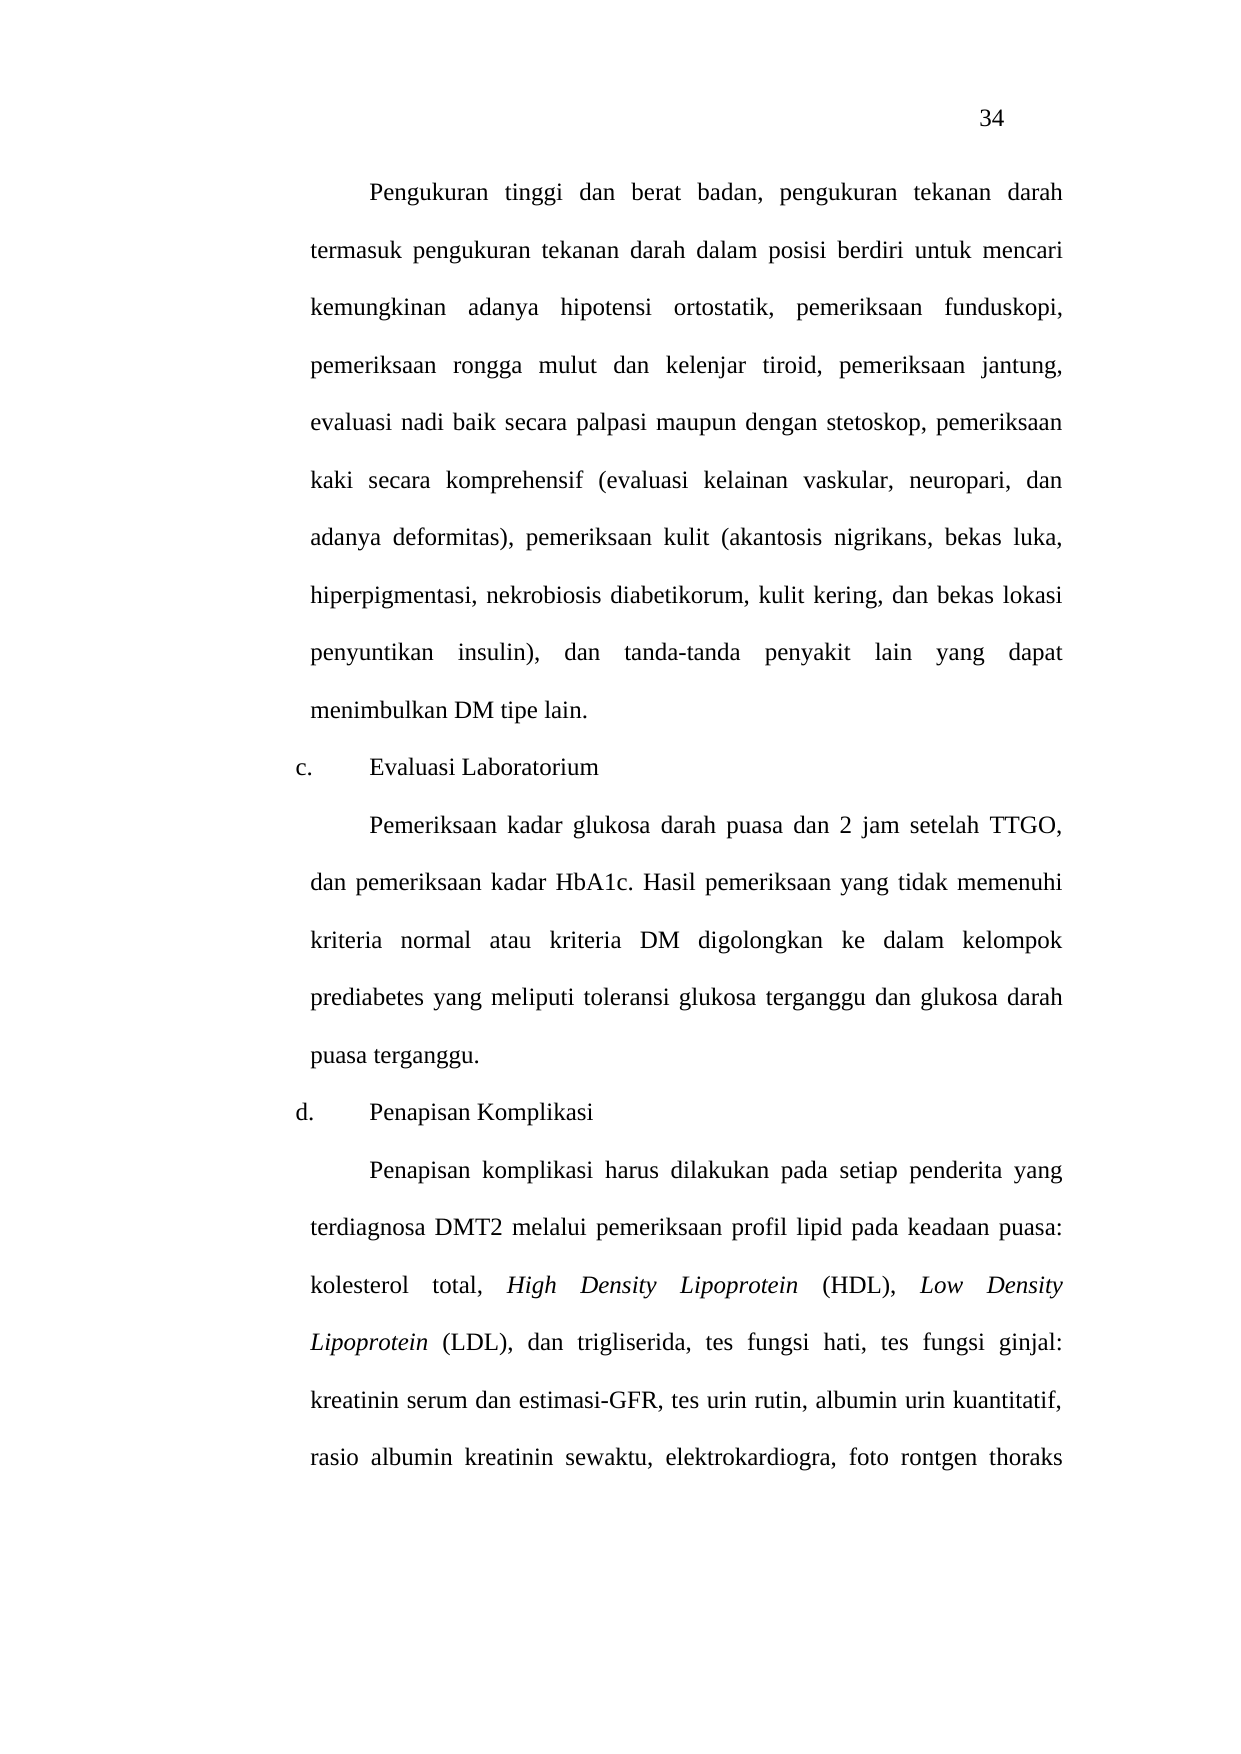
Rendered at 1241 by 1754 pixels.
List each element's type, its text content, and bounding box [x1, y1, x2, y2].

list Evaluasi Laboratorium [295, 752, 1063, 781]
list Penapisan Komplikasi [295, 1097, 1063, 1126]
list Pemeriksaan kadar glukosa darah puasa dan 2 jam setelah TTGO, dan pemeriksaan kadar HbA1c. Hasil pemeriksaan yang tidak memenuhi kriteria normal atau kriteria DM digolongkan ke dalam kelompok prediabetes yang meliputi toleransi glukosa terganggu dan glukosa darah puasa terganggu. [310, 810, 1063, 1068]
list Pengukuran tinggi dan berat badan, pengukuran tekanan darah termasuk pengukuran tekanan darah dalam posisi berdiri untuk mencari kemungkinan adanya hipotensi ortostatik, pemeriksaan funduskopi, pemeriksaan rongga mulut dan kelenjar tiroid, pemeriksaan jantung, evaluasi nadi baik secara palpasi maupun dengan stetoskop, pemeriksaan kaki secara komprehensif (evaluasi kelainan vaskular, neuropari, dan adanya deformitas), pemeriksaan kulit (akantosis nigrikans, bekas luka, hiperpigmentasi, nekrobiosis diabetikorum, kulit kering, dan bekas lokasi penyuntikan insulin), dan tanda-tanda penyakit lain yang dapat menimbulkan DM tipe lain. [310, 177, 1063, 723]
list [310, 1155, 1063, 1471]
